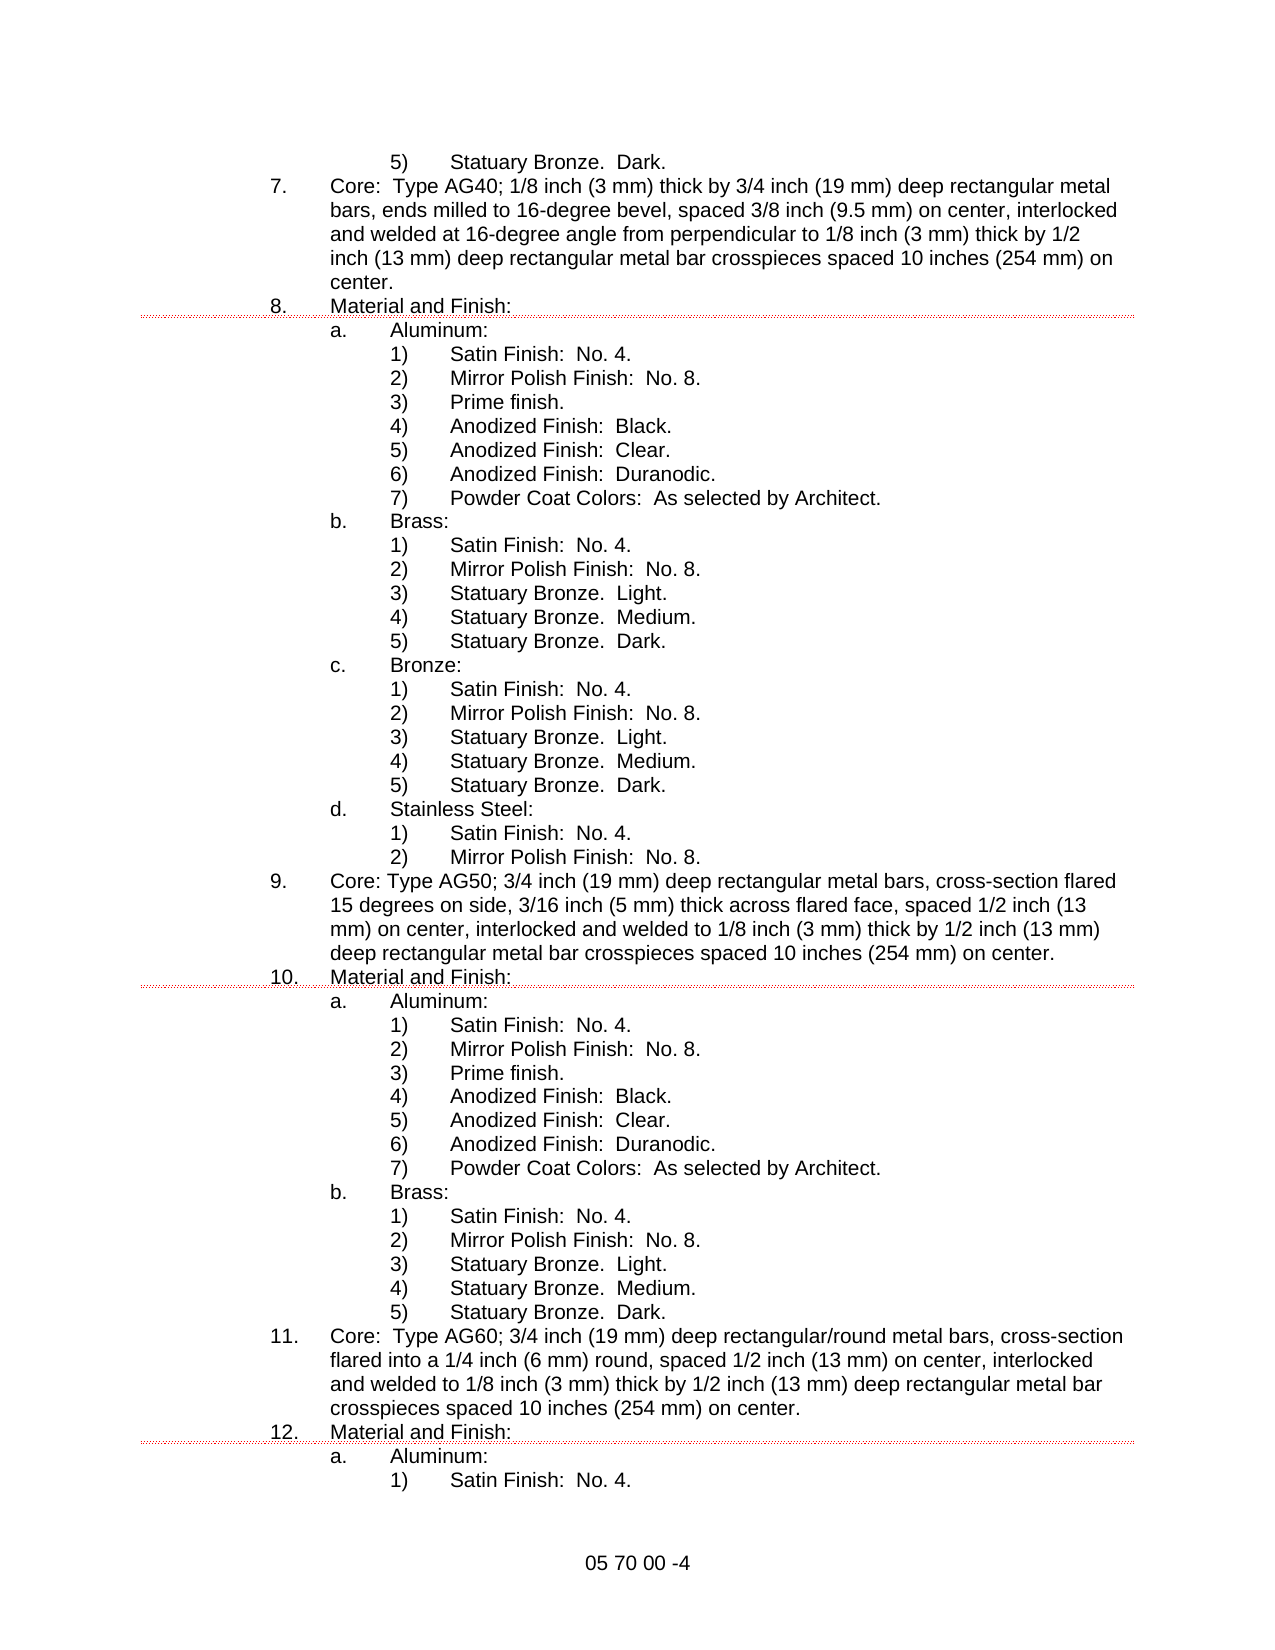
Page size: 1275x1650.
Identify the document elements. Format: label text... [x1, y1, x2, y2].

list Bronze: [330, 653, 1125, 677]
list Prime finish. [390, 389, 1125, 413]
list Statuary Bronze. Medium. [390, 605, 1125, 629]
list Anodized Finish: Black. [390, 413, 1125, 437]
list Anodized Finish: Clear. [390, 1108, 1125, 1132]
list Mirror Polish Finish: No. 8. [390, 701, 1125, 725]
list Satin Finish: No. 4. [390, 533, 1125, 557]
list Statuary Bronze. Light. [390, 1252, 1125, 1276]
list Statuary Bronze. Light. [390, 581, 1125, 605]
list Satin Finish: No. 4. [390, 342, 1125, 366]
list Core: Type AG50; 3/4 inch (19 mm) deep rectangular metal bars, cross-section flared 15 degrees on side, 3/16 inch (5 mm) thick across flared face, spaced 1/2 inch (13 mm) on center, interlocked and welded to 1/8 inch (3 mm) thick by 1/2 inch (13 mm) deep rectangular metal bar crosspieces spaced 10 inches (254 mm) on center. [270, 869, 1125, 964]
list Brass: [330, 1180, 1125, 1204]
list Mirror Polish Finish: No. 8. [390, 1036, 1125, 1060]
list Mirror Polish Finish: No. 8. [390, 1228, 1125, 1252]
list Satin Finish: No. 4. [390, 1204, 1125, 1228]
list Satin Finish: No. 4. [390, 821, 1125, 845]
list Brass: [330, 509, 1125, 533]
list Statuary Bronze. Dark. [390, 150, 1125, 174]
list Anodized Finish: Black. [390, 1084, 1125, 1108]
list Material and Finish: [270, 964, 1125, 988]
list Statuary Bronze. Dark. [390, 629, 1125, 653]
list Powder Coat Colors: As selected by Architect. [390, 1156, 1125, 1180]
list Core: Type AG60; 3/4 inch (19 mm) deep rectangular/round metal bars, cross-section flared into a 1/4 inch (6 mm) round, spaced 1/2 inch (13 mm) on center, interlocked and welded to 1/8 inch (3 mm) thick by 1/2 inch (13 mm) deep rectangular metal bar crosspieces spaced 10 inches (254 mm) on center. [270, 1324, 1125, 1420]
list Mirror Polish Finish: No. 8. [390, 366, 1125, 389]
list Stainless Steel: [330, 797, 1125, 821]
list Aluminum: [330, 988, 1125, 1012]
list Anodized Finish: Duranodic. [390, 1132, 1125, 1156]
list Aluminum: [330, 1444, 1125, 1468]
list Material and Finish: [270, 1420, 1125, 1444]
list Anodized Finish: Clear. [390, 437, 1125, 461]
list Aluminum: [330, 318, 1125, 342]
list Statuary Bronze. Dark. [390, 1300, 1125, 1324]
list Core: Type AG40; 1/8 inch (3 mm) thick by 3/4 inch (19 mm) deep rectangular metal bars, ends milled to 16-degree bevel, spaced 3/8 inch (9.5 mm) on center, interlocked and welded at 16-degree angle from perpendicular to 1/8 inch (3 mm) thick by 1/2 inch (13 mm) deep rectangular metal bar crosspieces spaced 10 inches (254 mm) on center. [270, 174, 1125, 294]
list Mirror Polish Finish: No. 8. [390, 845, 1125, 869]
list Statuary Bronze. Light. [390, 725, 1125, 749]
list Statuary Bronze. Dark. [390, 773, 1125, 797]
list Mirror Polish Finish: No. 8. [390, 557, 1125, 581]
list Material and Finish: [270, 294, 1125, 318]
list Satin Finish: No. 4. [390, 677, 1125, 701]
list Prime finish. [390, 1060, 1125, 1084]
list Satin Finish: No. 4. [390, 1468, 1125, 1492]
list Anodized Finish: Duranodic. [390, 461, 1125, 485]
list Powder Coat Colors: As selected by Architect. [390, 485, 1125, 509]
list Statuary Bronze. Medium. [390, 1276, 1125, 1300]
list Statuary Bronze. Medium. [390, 749, 1125, 773]
list Satin Finish: No. 4. [390, 1012, 1125, 1036]
